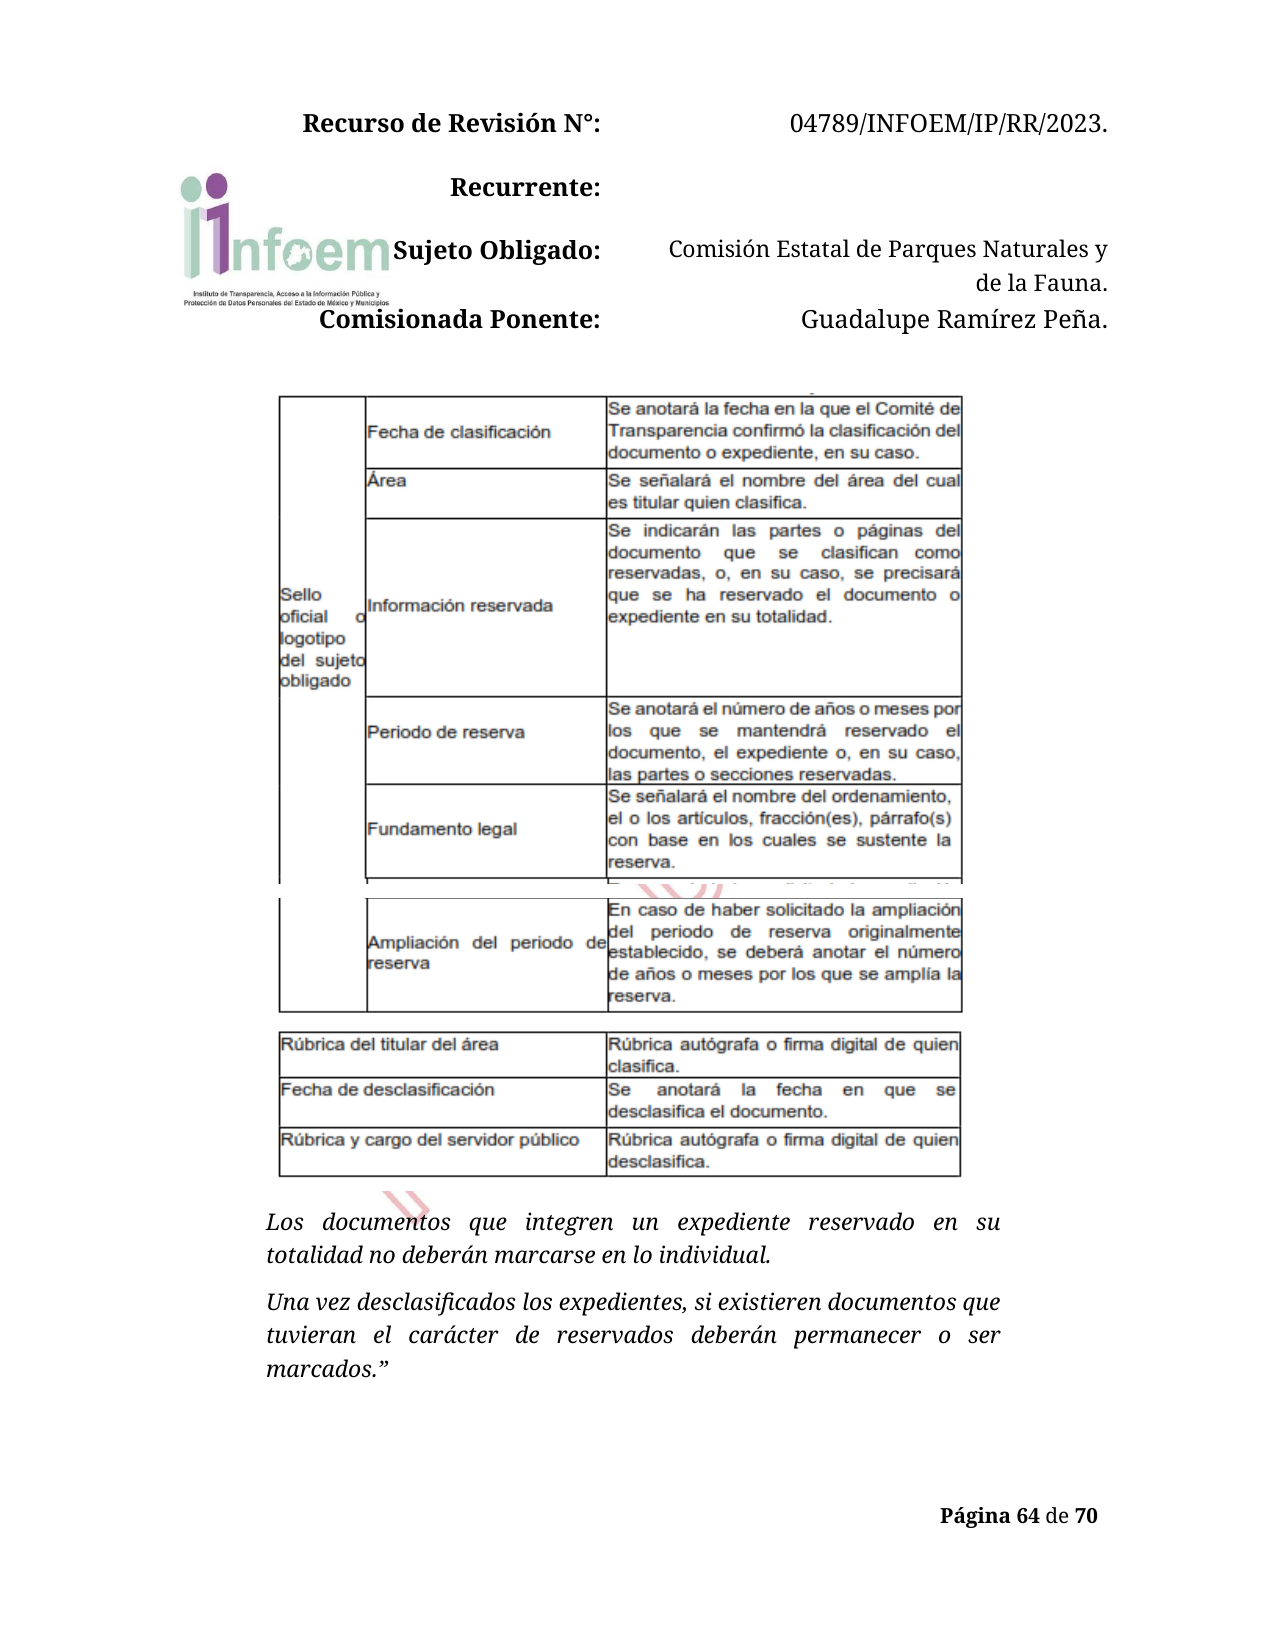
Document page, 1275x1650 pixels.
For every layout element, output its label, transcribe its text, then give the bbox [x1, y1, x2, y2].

picture [989, 116, 994, 124]
text Los documentos que integren un expediente reservado en su totalidad no deberán marcarse en lo individual. [266, 1205, 1004, 1270]
picture [1063, 116, 1069, 131]
picture [571, 116, 578, 126]
picture [913, 116, 923, 131]
picture [951, 116, 959, 128]
picture [77, 116, 1178, 1650]
picture [849, 116, 855, 124]
picture [835, 124, 842, 131]
picture [1033, 116, 1043, 131]
text Una vez desclasificados los expedientes, si existieren documentos que tuvieran el carácter de reservados deberán permanecer o ser marcados.” [266, 1285, 1004, 1384]
picture [793, 116, 799, 131]
picture [882, 116, 889, 126]
